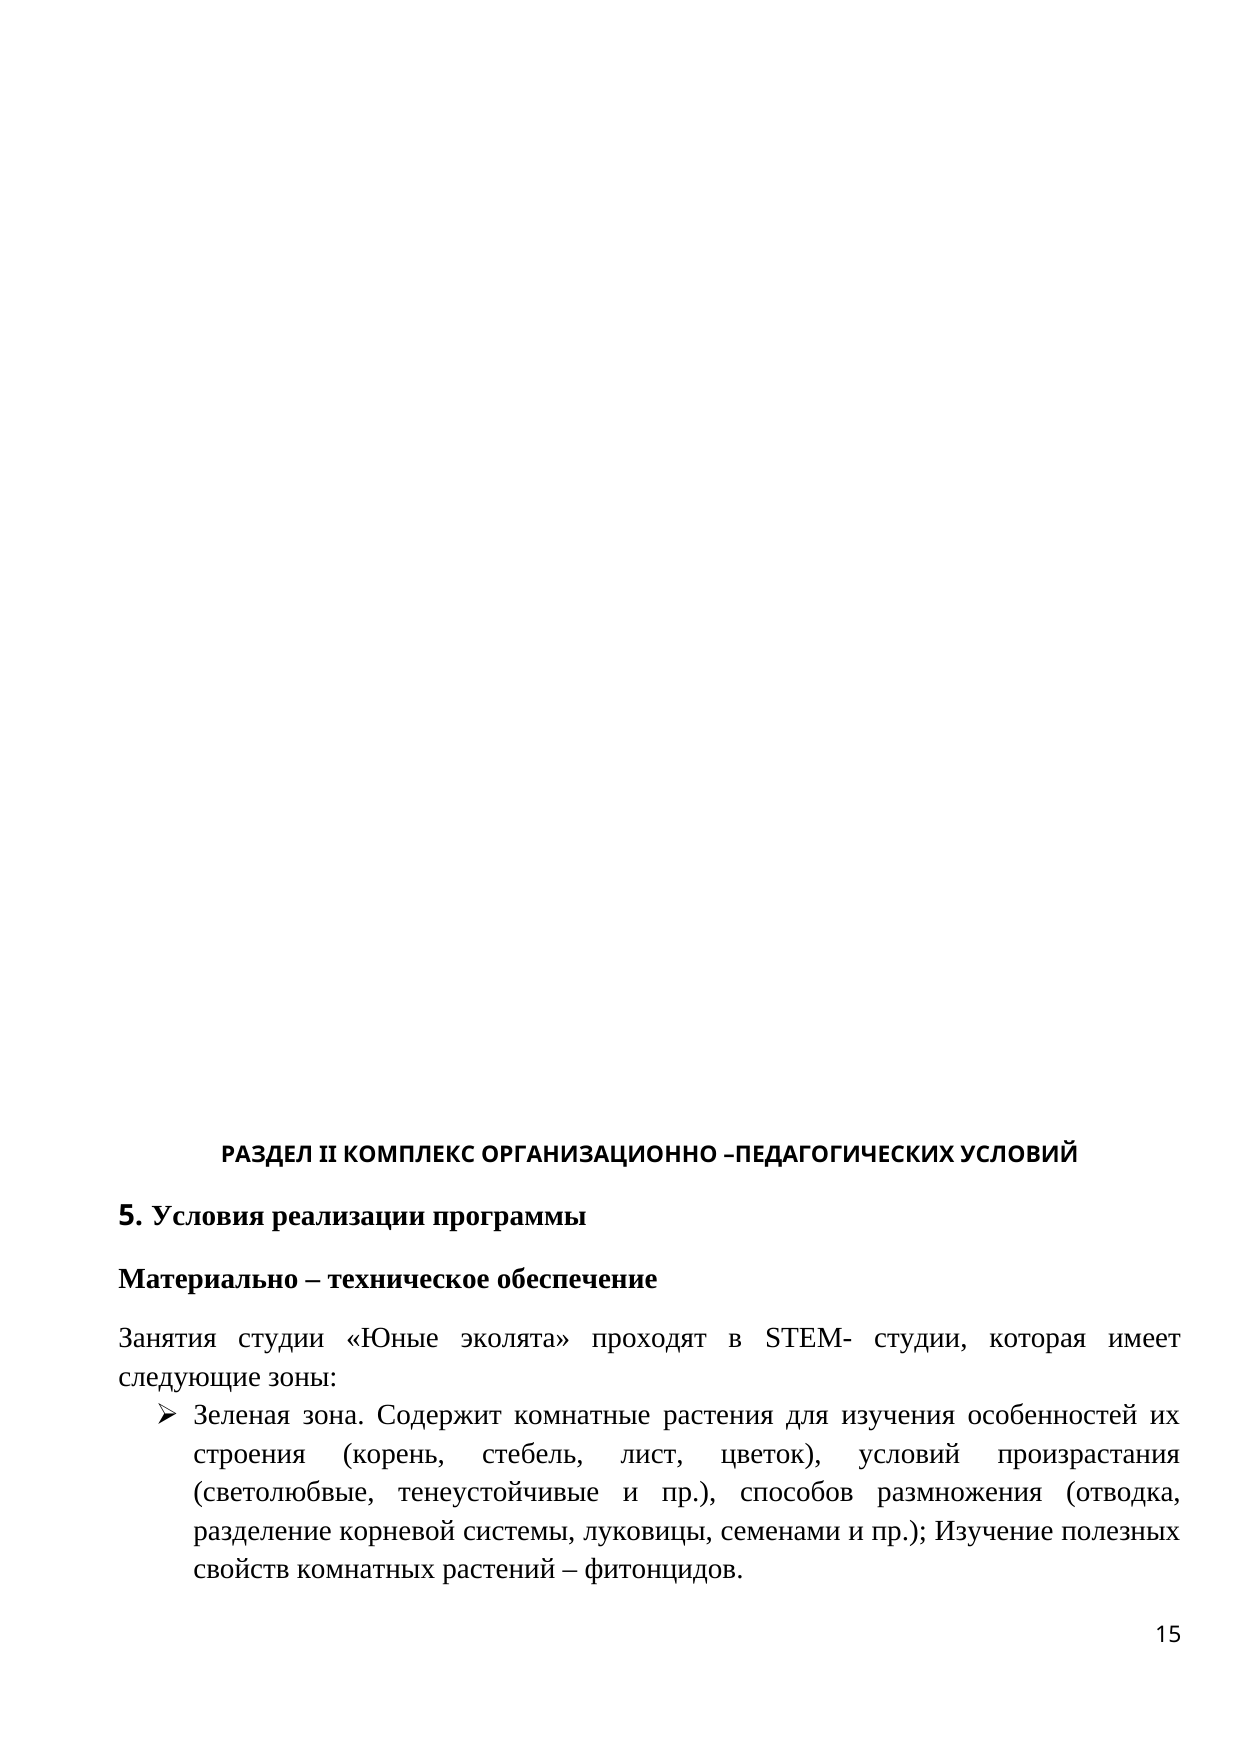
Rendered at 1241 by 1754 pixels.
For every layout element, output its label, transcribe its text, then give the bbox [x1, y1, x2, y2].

list Зеленая зона. Содержит комнатные растения для изучения особенностей их строения (корень, стебель, лист, цветок), условий произрастания (светолюбвые, тенеустойчивые и пр.), способов размножения (отводка, разделение корневой системы, луковицы, семенами и пр.); Изучение полезных свойств комнатных растений – фитонцидов. [156, 1397, 1181, 1585]
text 5. Условия реализации программы [118, 1194, 1181, 1234]
text Занятия студии «Юные эколята» проходят в STEM- студии, которая имеет следующие зоны: [118, 1320, 1181, 1392]
text РАЗДЕЛ II КОМПЛЕКС ОРГАНИЗАЦИОННО –ПЕДАГОГИЧЕСКИХ УСЛОВИЙ [118, 1138, 1181, 1169]
text Материально – техническое обеспечение [118, 1261, 1181, 1294]
